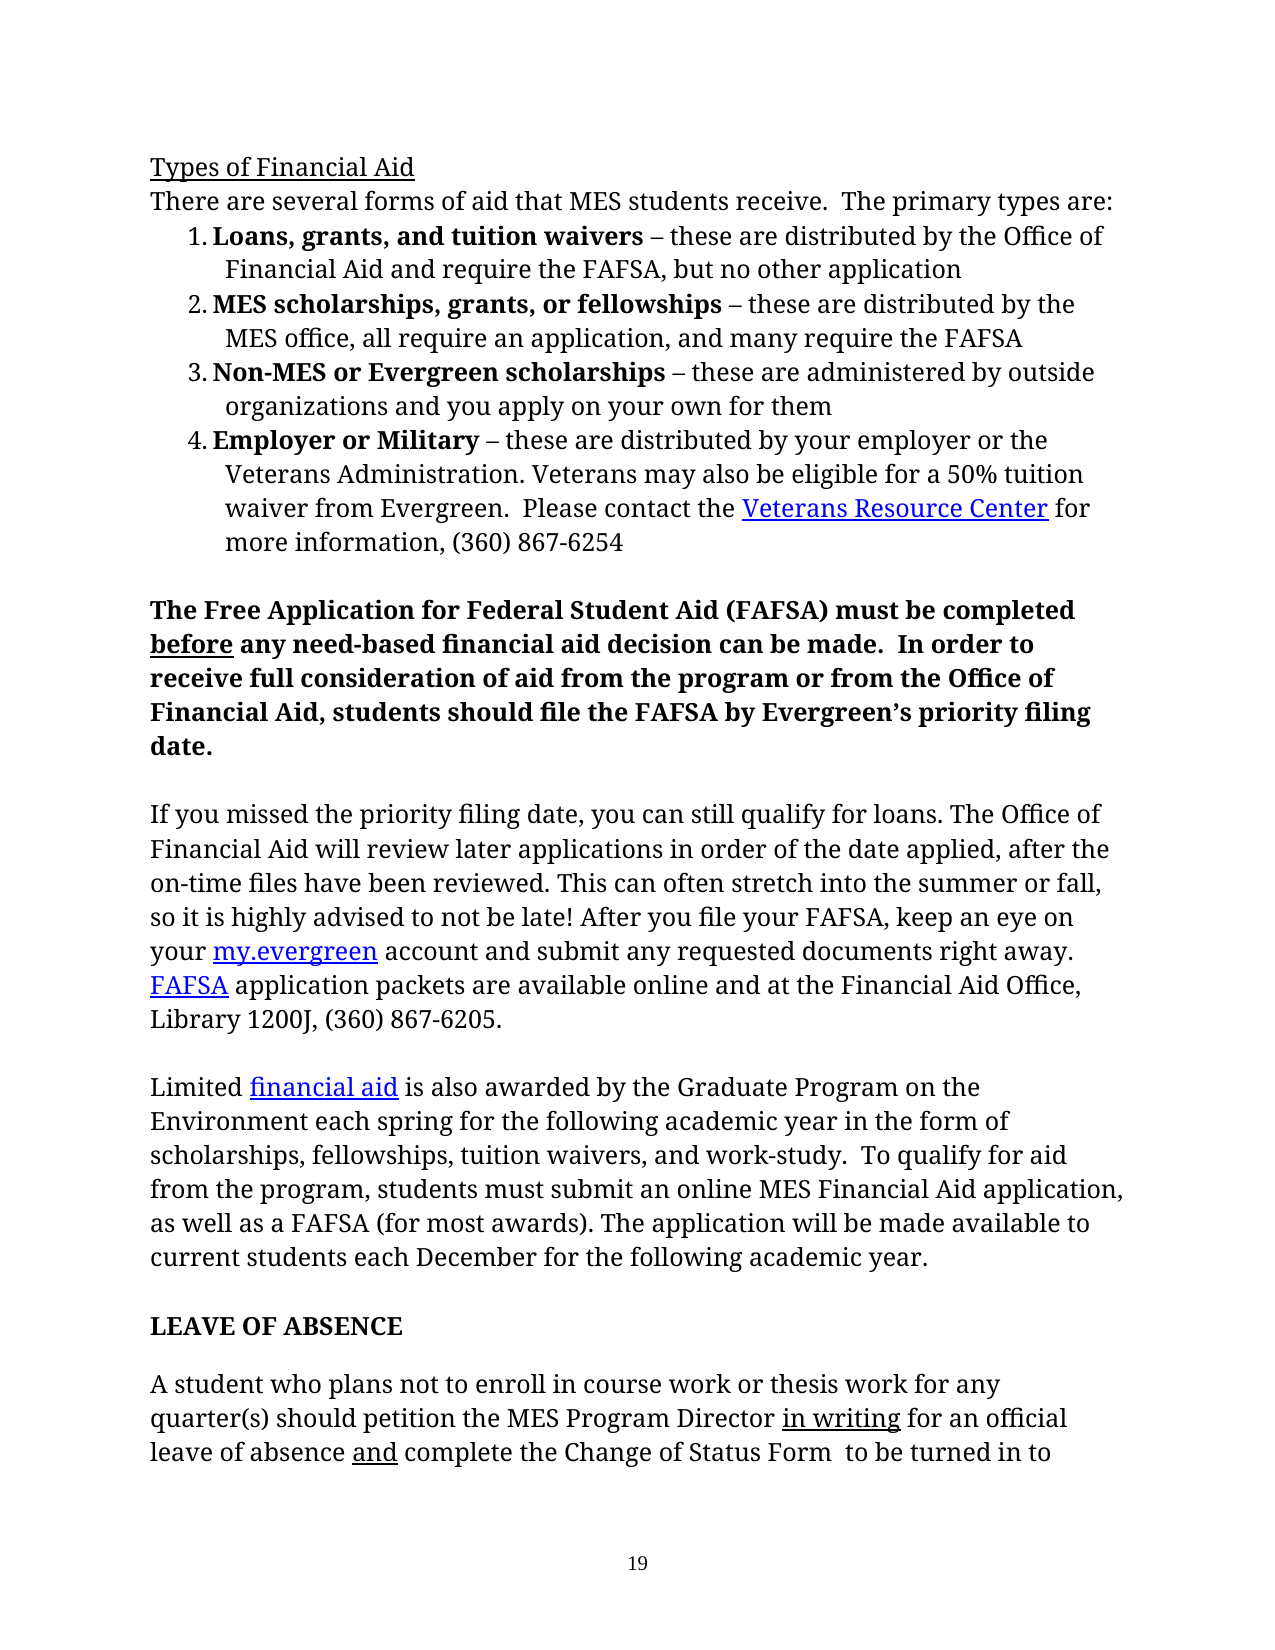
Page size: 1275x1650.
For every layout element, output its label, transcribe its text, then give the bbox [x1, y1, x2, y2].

text Limited financial aid is also awarded by the Graduate Program on the Environment each spring for the following academic year in the form of scholarships, fellowships, tuition waivers, and work-study. To qualify for aid from the program, students must submit an online MES Financial Aid application, as well as a FAFSA (for most awards). The application will be made available to current students each December for the following academic year. [150, 1070, 1125, 1274]
text The Free Application for Federal Student Aid (FAFSA) must be completed before any need-based financial aid decision can be made. In order to receive full consideration of aid from the program or from the Office of Financial Aid, students should file the FAFSA by Evergreen’s priority filing date. [150, 593, 1125, 763]
list MES scholarships, grants, or fellowships – these are distributed by the MES office, all require an application, and many require the FAFSA [187, 286, 1125, 354]
text Types of Financial Aid [150, 150, 1125, 184]
text There are several forms of aid that MES students receive. The primary types are: [150, 184, 1125, 218]
list Non-MES or Evergreen scholarships – these are administered by outside organizations and you apply on your own for them [187, 354, 1125, 422]
text LEAVE OF ABSENCE [150, 1308, 1125, 1366]
list Loans, grants, and tuition waivers – these are distributed by the Office of Financial Aid and require the FAFSA, but no other application [187, 218, 1125, 286]
text If you missed the priority filing date, you can still qualify for loans. The Office of Financial Aid will review later applications in order of the date applied, after the on-time files have been reviewed. This can often stretch into the summer or fall, so it is highly advised to not be late! After you file your FAFSA, keep an eye on your my.evergreen account and submit any requested documents right away. FAFSA application packets are available online and at the Financial Aid Office, Library 1200J, (360) 867-6205. [150, 797, 1125, 1036]
list Employer or Military – these are distributed by your employer or the Veterans Administration. Veterans may also be eligible for a 50% tuition waiver from Evergreen. Please contact the Veterans Resource Center for more information, (360) 867-6254 [187, 422, 1125, 559]
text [150, 1366, 1125, 1468]
